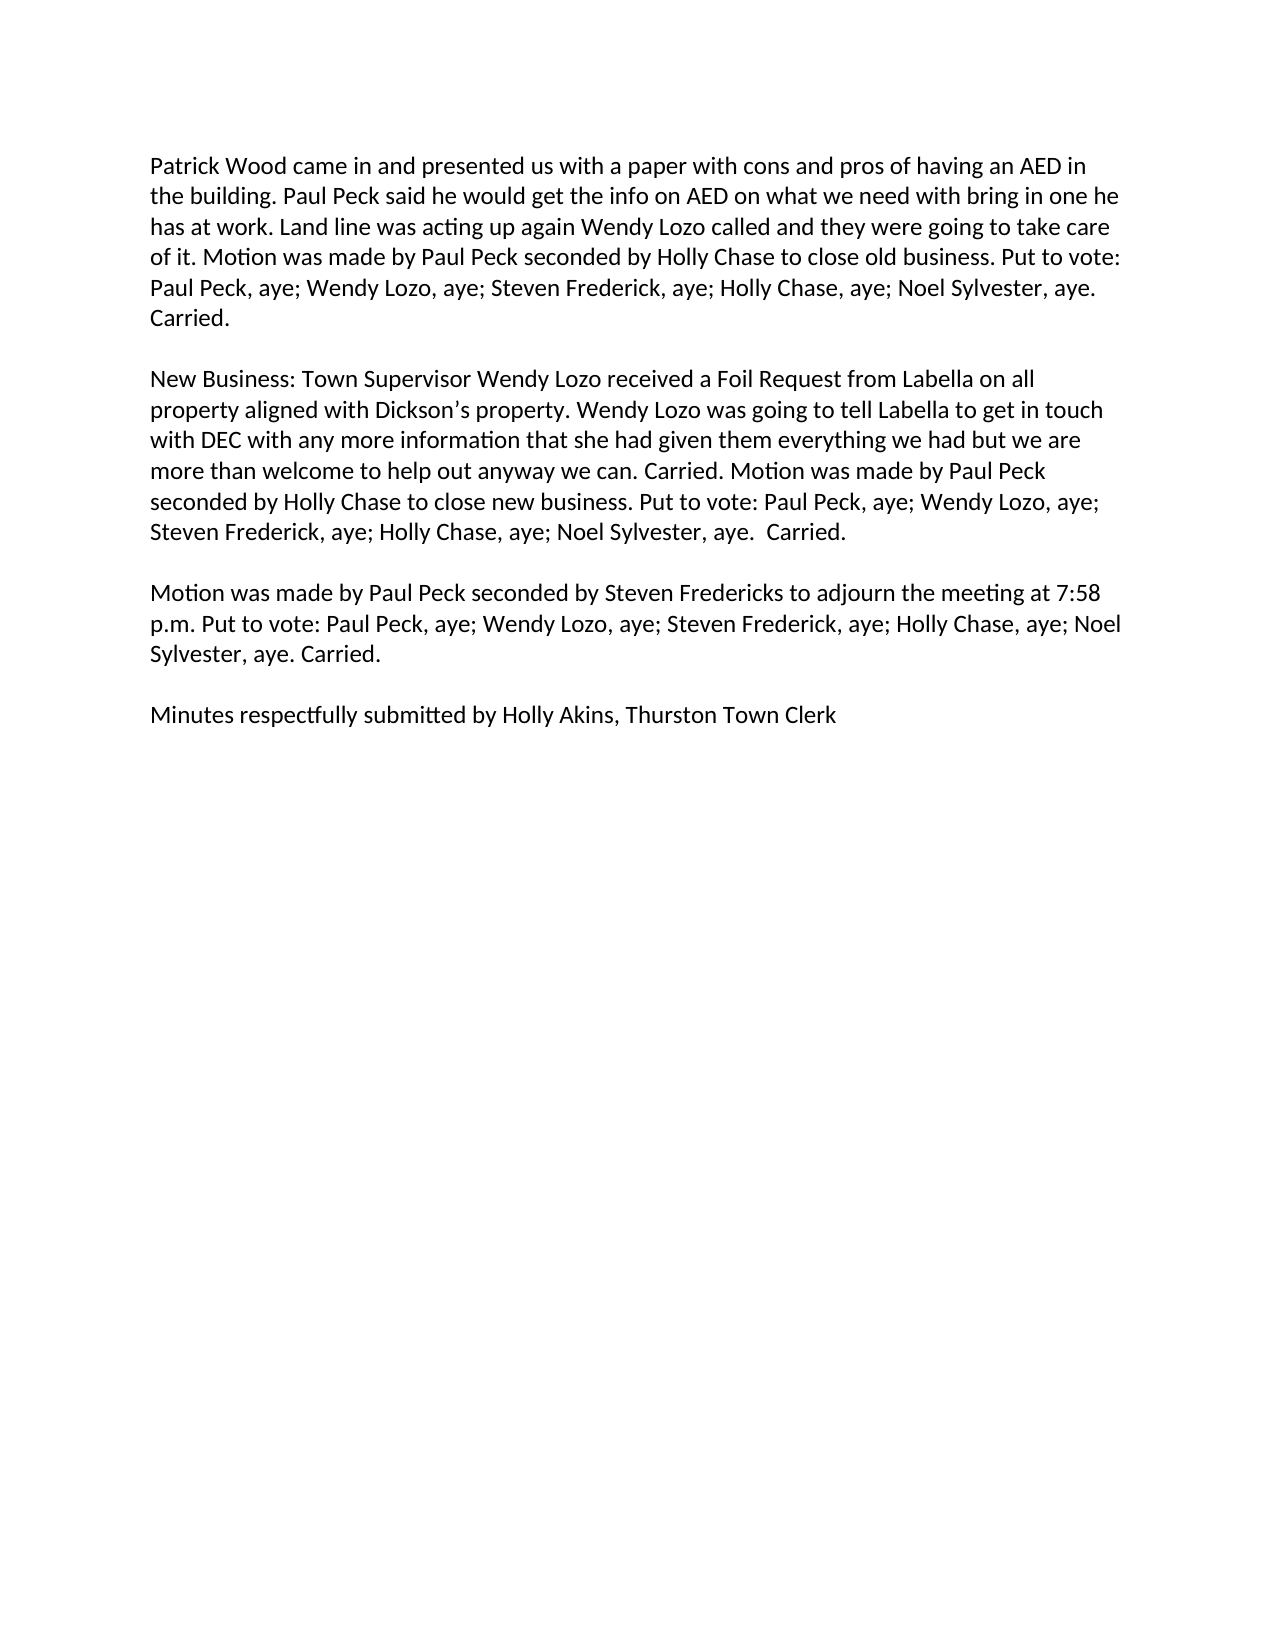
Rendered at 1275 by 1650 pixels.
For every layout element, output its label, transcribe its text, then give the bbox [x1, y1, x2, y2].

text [150, 150, 1125, 333]
text Motion was made by Paul Peck seconded by Steven Fredericks to adjourn the meeting at 7:58 p.m. Put to vote: Paul Peck, aye; Wendy Lozo, aye; Steven Frederick, aye; Holly Chase, aye; Noel Sylvester, aye. Carried. [150, 577, 1125, 669]
text New Business: Town Supervisor Wendy Lozo received a Foil Request from Labella on all property aligned with Dickson’s property. Wendy Lozo was going to tell Labella to get in touch with DEC with any more information that she had given them everything we had but we are more than welcome to help out anyway we can. Carried. Motion was made by Paul Peck seconded by Holly Chase to close new business. Put to vote: Paul Peck, aye; Wendy Lozo, aye; Steven Frederick, aye; Holly Chase, aye; Noel Sylvester, aye. Carried. [150, 364, 1125, 547]
text Minutes respectfully submitted by Holly Akins, Thurston Town Clerk [150, 699, 1125, 730]
